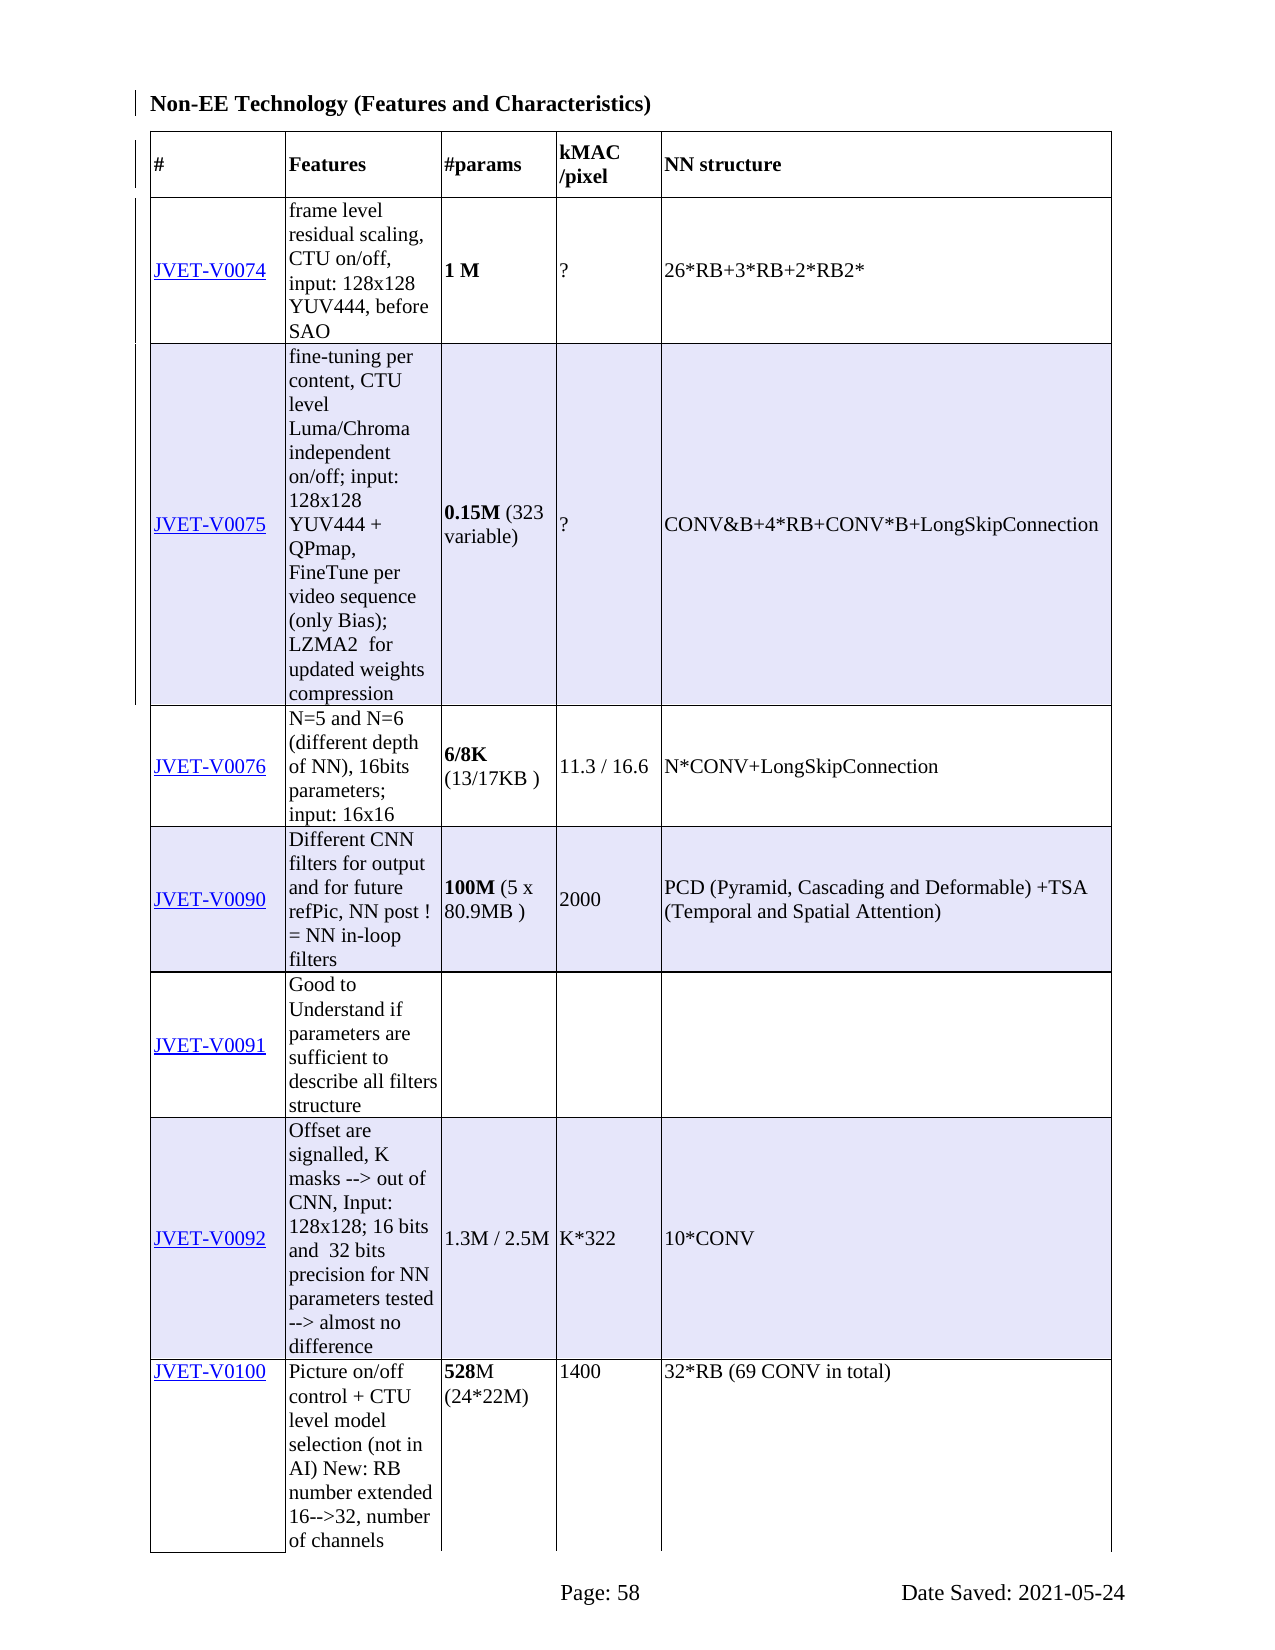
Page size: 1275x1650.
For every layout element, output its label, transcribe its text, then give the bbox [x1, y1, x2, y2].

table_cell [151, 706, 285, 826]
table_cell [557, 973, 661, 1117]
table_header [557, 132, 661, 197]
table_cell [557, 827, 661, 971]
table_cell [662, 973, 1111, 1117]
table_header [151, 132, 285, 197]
text Non-EE Technology (Features and Characteristics) [150, 90, 1125, 116]
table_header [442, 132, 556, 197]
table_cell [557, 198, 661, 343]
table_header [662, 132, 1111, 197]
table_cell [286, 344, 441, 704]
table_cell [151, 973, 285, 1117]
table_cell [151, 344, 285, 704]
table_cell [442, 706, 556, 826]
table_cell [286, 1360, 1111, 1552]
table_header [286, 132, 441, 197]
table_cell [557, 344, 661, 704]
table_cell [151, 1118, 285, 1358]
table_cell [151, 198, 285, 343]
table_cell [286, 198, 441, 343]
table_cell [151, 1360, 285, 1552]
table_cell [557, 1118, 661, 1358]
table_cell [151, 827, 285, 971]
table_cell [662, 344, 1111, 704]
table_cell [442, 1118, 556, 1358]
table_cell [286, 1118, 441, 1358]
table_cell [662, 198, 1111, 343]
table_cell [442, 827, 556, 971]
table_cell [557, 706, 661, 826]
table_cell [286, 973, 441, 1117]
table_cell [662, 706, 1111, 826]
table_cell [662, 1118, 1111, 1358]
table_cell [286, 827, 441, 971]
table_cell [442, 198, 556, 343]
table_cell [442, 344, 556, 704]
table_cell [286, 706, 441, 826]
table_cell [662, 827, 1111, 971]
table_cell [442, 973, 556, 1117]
